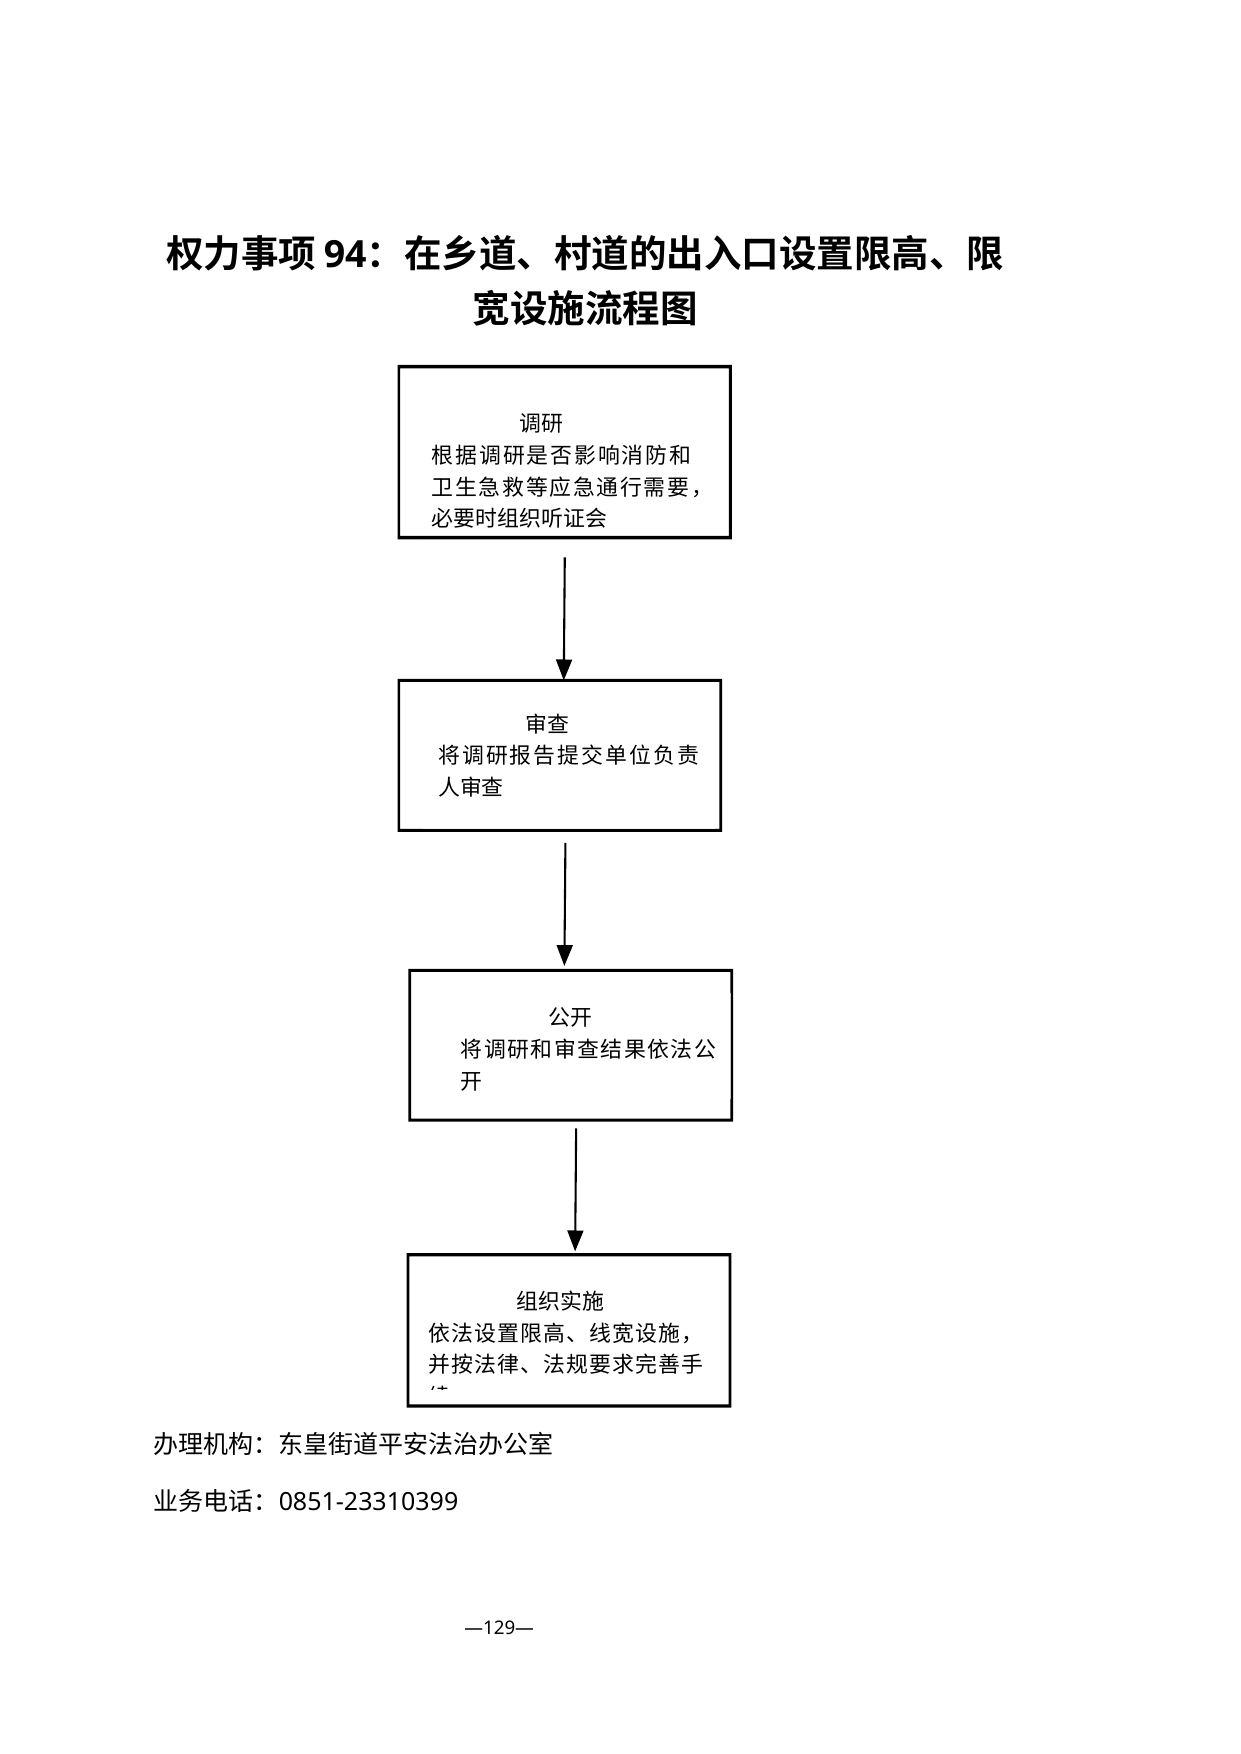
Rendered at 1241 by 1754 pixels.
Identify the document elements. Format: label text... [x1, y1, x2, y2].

text 办理机构：东皇街道平安法治办公室 [153, 1424, 1075, 1461]
text 业务电话：0851-23310399 [153, 1482, 1075, 1518]
list 权力事项94：在乡道、村道的出入口设置限高、限宽设施流程图 [153, 224, 1016, 333]
